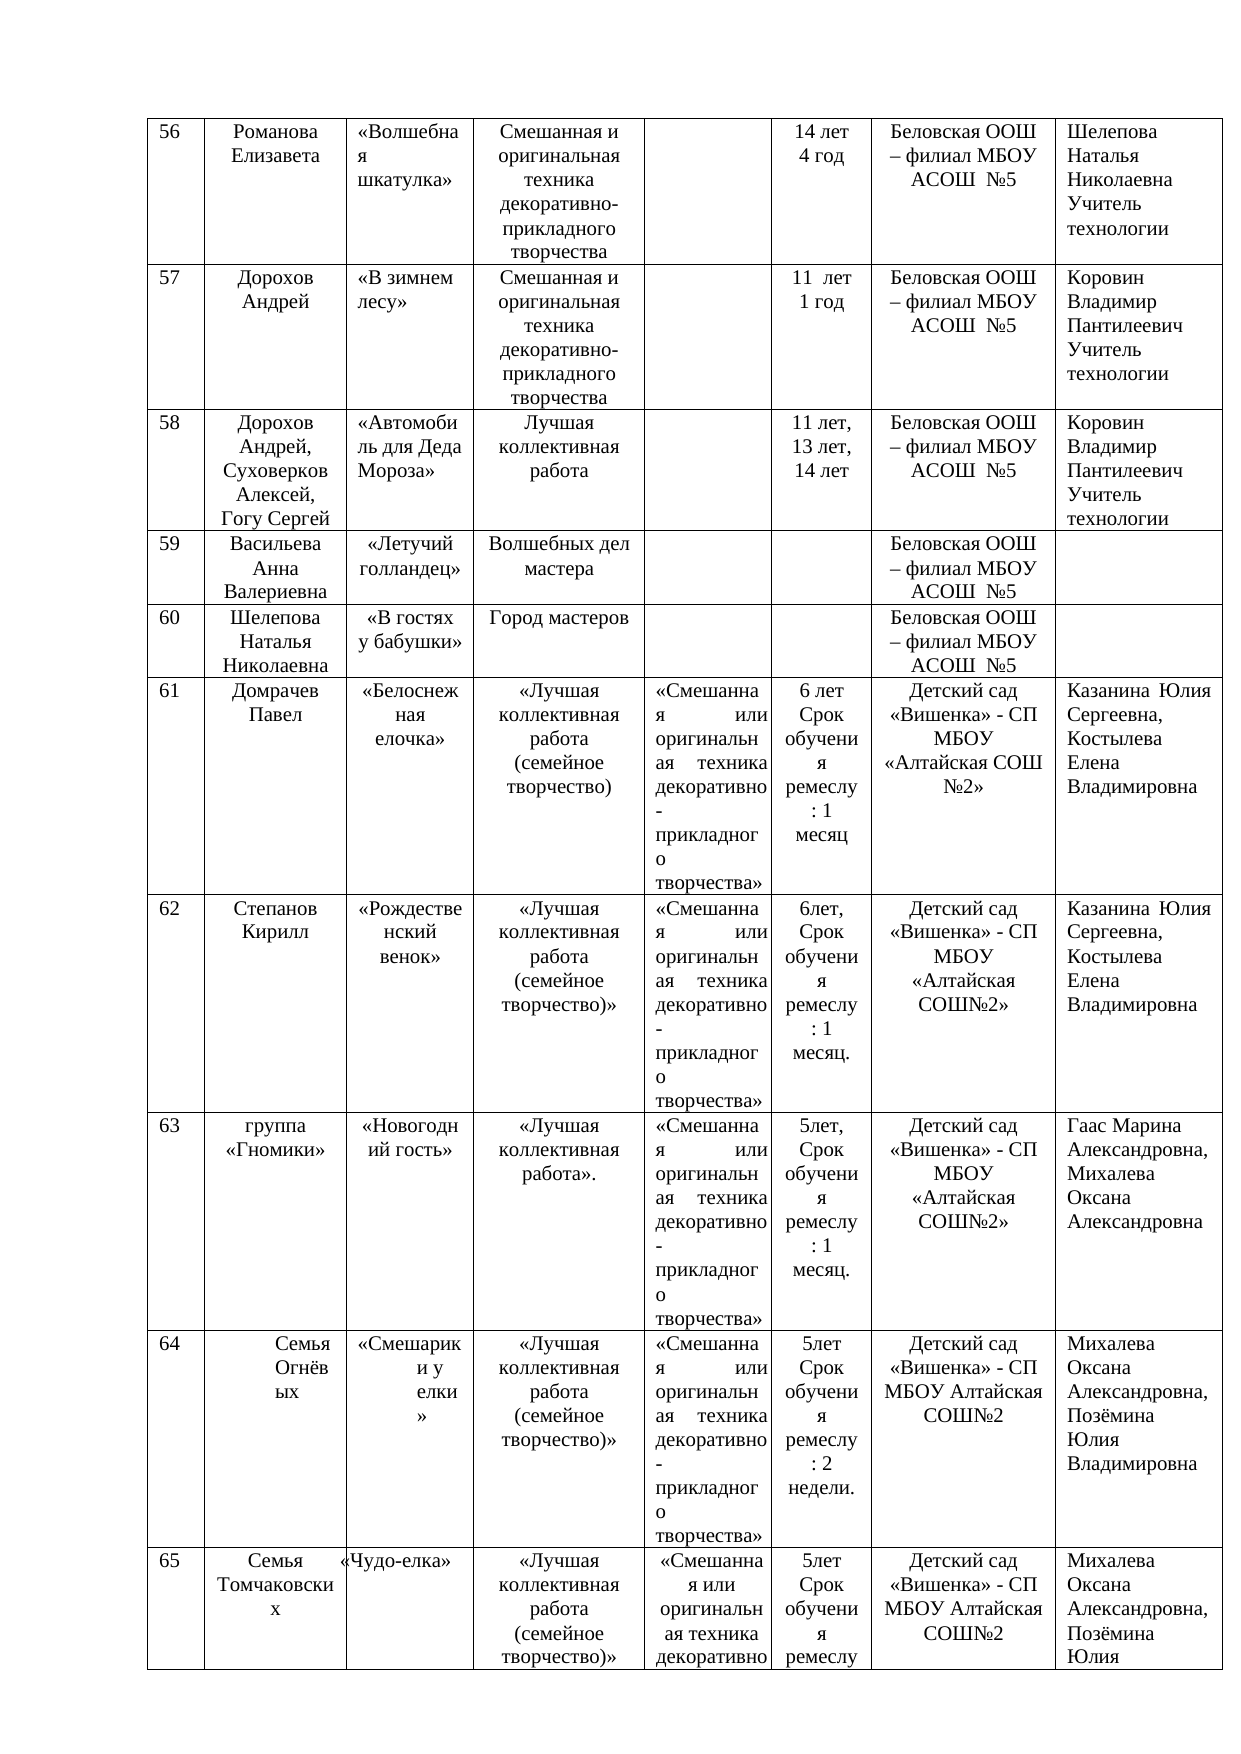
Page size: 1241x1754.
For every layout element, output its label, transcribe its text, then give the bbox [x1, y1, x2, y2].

table_cell Детский сад «Вишенка» - СП МБОУ Алтайская СОШ№2 [872, 1331, 1055, 1547]
table_cell [772, 605, 871, 677]
table_cell 6 лет Срок обучения ремеслу: 1 месяц [772, 678, 871, 894]
table_cell «В зимнем лесу» [347, 265, 473, 409]
table_cell «Смешарики у елки» [347, 1331, 473, 1547]
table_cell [772, 1548, 871, 1668]
table_cell Домрачев Павел [205, 678, 346, 894]
table_cell Город мастеров [474, 605, 644, 677]
table_cell «Смешанная или оригинальная техника декоративно-прикладного творчества» [645, 1331, 771, 1547]
table_cell Дорохов Андрей, Суховерков Алексей, Гогу Сергей [205, 410, 346, 530]
table_cell «В гостях у бабушки» [347, 605, 473, 677]
table_cell 59 [148, 531, 204, 603]
table_cell Казанина Юлия Сергеевна, Костылева Елена Владимировна [1056, 895, 1222, 1112]
table_cell 14 лет 4 год [772, 119, 871, 263]
table_cell Шелепова Наталья Николаевна [205, 605, 346, 677]
table_cell «Лучшая коллективная работа». [474, 1113, 644, 1329]
table_cell [772, 531, 871, 603]
table_cell 62 [148, 895, 204, 1112]
table_cell Коровин Владимир Пантилеевич Учитель технологии [1056, 410, 1222, 530]
table_cell «Автомобиль для Деда Мороза» [347, 410, 473, 530]
table_cell 65 [148, 1548, 204, 1668]
table_cell 61 [148, 678, 204, 894]
table_cell Михалева Оксана Александровна, Позёмина Юлия Владимировна [1056, 1331, 1222, 1547]
table_cell «Лучшая коллективная работа (семейное творчество)» [474, 1331, 644, 1547]
table_cell Васильева Анна Валериевна [205, 531, 346, 603]
table_cell 64 [148, 1331, 204, 1547]
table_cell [645, 1548, 771, 1668]
table_cell «Летучий голландец» [347, 531, 473, 603]
table_cell 11 лет 1 год [772, 265, 871, 409]
table_cell «Лучшая коллективная работа (семейное творчество) [474, 678, 644, 894]
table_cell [1056, 1548, 1222, 1668]
table_cell группа «Гномики» [205, 1113, 346, 1329]
table_cell [645, 605, 771, 677]
table_cell 11 лет, 13 лет, 14 лет [772, 410, 871, 530]
table_cell «Смешанная или оригинальная техника декоративно-прикладного творчества» [645, 678, 771, 894]
table_cell «Лучшая коллективная работа (семейное творчество)» [474, 895, 644, 1112]
table_cell Гаас Марина Александровна, Михалева Оксана Александровна [1056, 1113, 1222, 1329]
table_cell [1056, 531, 1222, 603]
table_cell 6лет, Срок обучения ремеслу: 1 месяц. [772, 895, 871, 1112]
table_cell Лучшая коллективная работа [474, 410, 644, 530]
table_cell 5лет Срок обучения ремеслу: 2 недели. [772, 1331, 871, 1547]
table_cell «Смешанная или оригинальная техника декоративно-прикладного творчества» [645, 895, 771, 1112]
table_cell Беловская ООШ – филиал МБОУ АСОШ №5 [872, 605, 1055, 677]
table_cell Смешанная и оригинальная техника декоративно-прикладного творчества [474, 265, 644, 409]
table_cell Смешанная и оригинальная техника декоративно-прикладного творчества [474, 119, 644, 263]
table_cell Дорохов Андрей [205, 265, 346, 409]
table_cell «Смешанная или оригинальная техника декоративно-прикладного творчества» [645, 1113, 771, 1329]
table_cell 56 [148, 119, 204, 263]
table_cell Семья Огнёвых [205, 1331, 346, 1547]
table_cell «Белоснежная елочка» [347, 678, 473, 894]
table_cell «Новогодний гость» [347, 1113, 473, 1329]
table_cell Беловская ООШ – филиал МБОУ АСОШ №5 [872, 265, 1055, 409]
table_cell [1056, 605, 1222, 677]
table_cell [645, 119, 771, 263]
table_cell [645, 410, 771, 530]
table_cell Степанов Кирилл [205, 895, 346, 1112]
table_cell Коровин Владимир Пантилеевич Учитель технологии [1056, 265, 1222, 409]
table_cell Беловская ООШ – филиал МБОУ АСОШ №5 [872, 531, 1055, 603]
table_cell Детский сад «Вишенка» - СП МБОУ «Алтайская СОШ№2» [872, 895, 1055, 1112]
table_cell «Рождественский венок» [347, 895, 473, 1112]
table_cell [645, 265, 771, 409]
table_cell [872, 119, 1055, 263]
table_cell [474, 1548, 644, 1668]
table_cell «Волшебная шкатулка» [347, 119, 473, 263]
table_cell Беловская ООШ – филиал МБОУ АСОШ №5 [872, 410, 1055, 530]
table_cell 58 [148, 410, 204, 530]
table_cell «Чудо-елка» [347, 1548, 473, 1668]
table_cell 5лет, Срок обучения ремеслу: 1 месяц. [772, 1113, 871, 1329]
table_cell Волшебных дел мастера [474, 531, 644, 603]
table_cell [1056, 119, 1222, 263]
table_cell [645, 531, 771, 603]
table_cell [872, 1548, 1055, 1668]
table_cell Детский сад «Вишенка» - СП МБОУ «Алтайская СОШ№2» [872, 1113, 1055, 1329]
table_cell 57 [148, 265, 204, 409]
table_cell Детский сад «Вишенка» - СП МБОУ «Алтайская СОШ №2» [872, 678, 1055, 894]
table_cell 63 [148, 1113, 204, 1329]
table_cell 60 [148, 605, 204, 677]
table_cell Казанина Юлия Сергеевна, Костылева Елена Владимировна [1056, 678, 1222, 894]
table_cell Романова Елизавета [205, 119, 346, 263]
table_cell Семья Томчаковских [205, 1548, 346, 1668]
